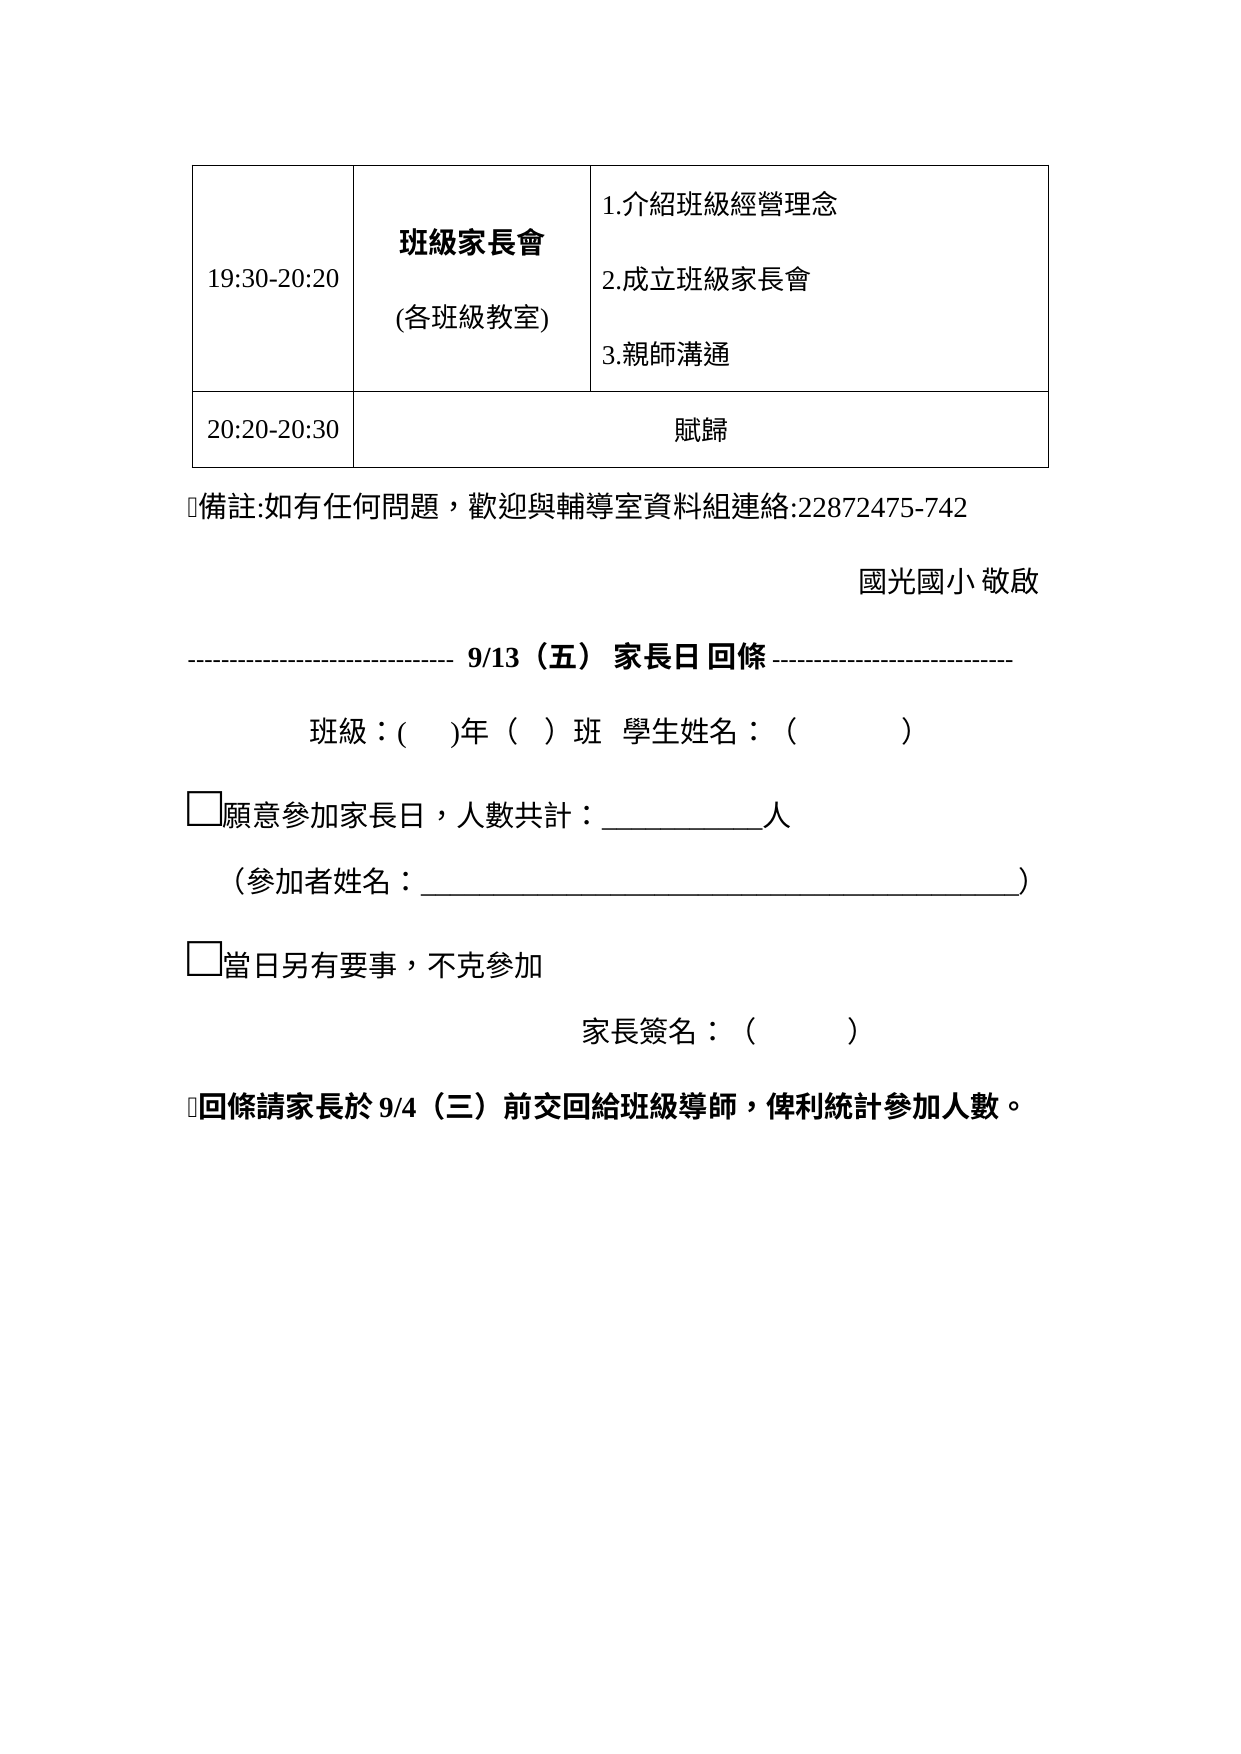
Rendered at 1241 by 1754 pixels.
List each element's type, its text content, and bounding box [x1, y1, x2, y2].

table_cell 19:30-20:20 [193, 166, 353, 391]
text 班級：( )年（ ）班 學生姓名：（ ） [187, 693, 1053, 768]
text 備註:如有任何問題，歡迎與輔導室資料組連絡:22872475-742 [187, 468, 1053, 543]
text □願意參加家長日，人數共計：___________人 [187, 768, 1053, 843]
table_cell 班級家長會 (各班級教室) [354, 166, 590, 391]
text 回條請家長於9/4（三）前交回給班級導師，俾利統計參加人數。 [187, 1068, 1053, 1143]
text □當日另有要事，不克參加 [187, 918, 1053, 993]
table_cell 賦歸 [354, 392, 1048, 467]
text （參加者姓名：_________________________________________） [187, 843, 1053, 918]
table_cell 1.介紹班級經營理念 2.成立班級家長會 3.親師溝通 [591, 166, 1048, 391]
text 家長簽名：（ ） [187, 993, 1053, 1068]
text -------------------------------- 9/13（五） 家長日 回條 ----------------------------- [187, 618, 1053, 693]
text 國光國小 敬啟 [187, 543, 1053, 618]
table_cell 20:20-20:30 [193, 392, 353, 467]
